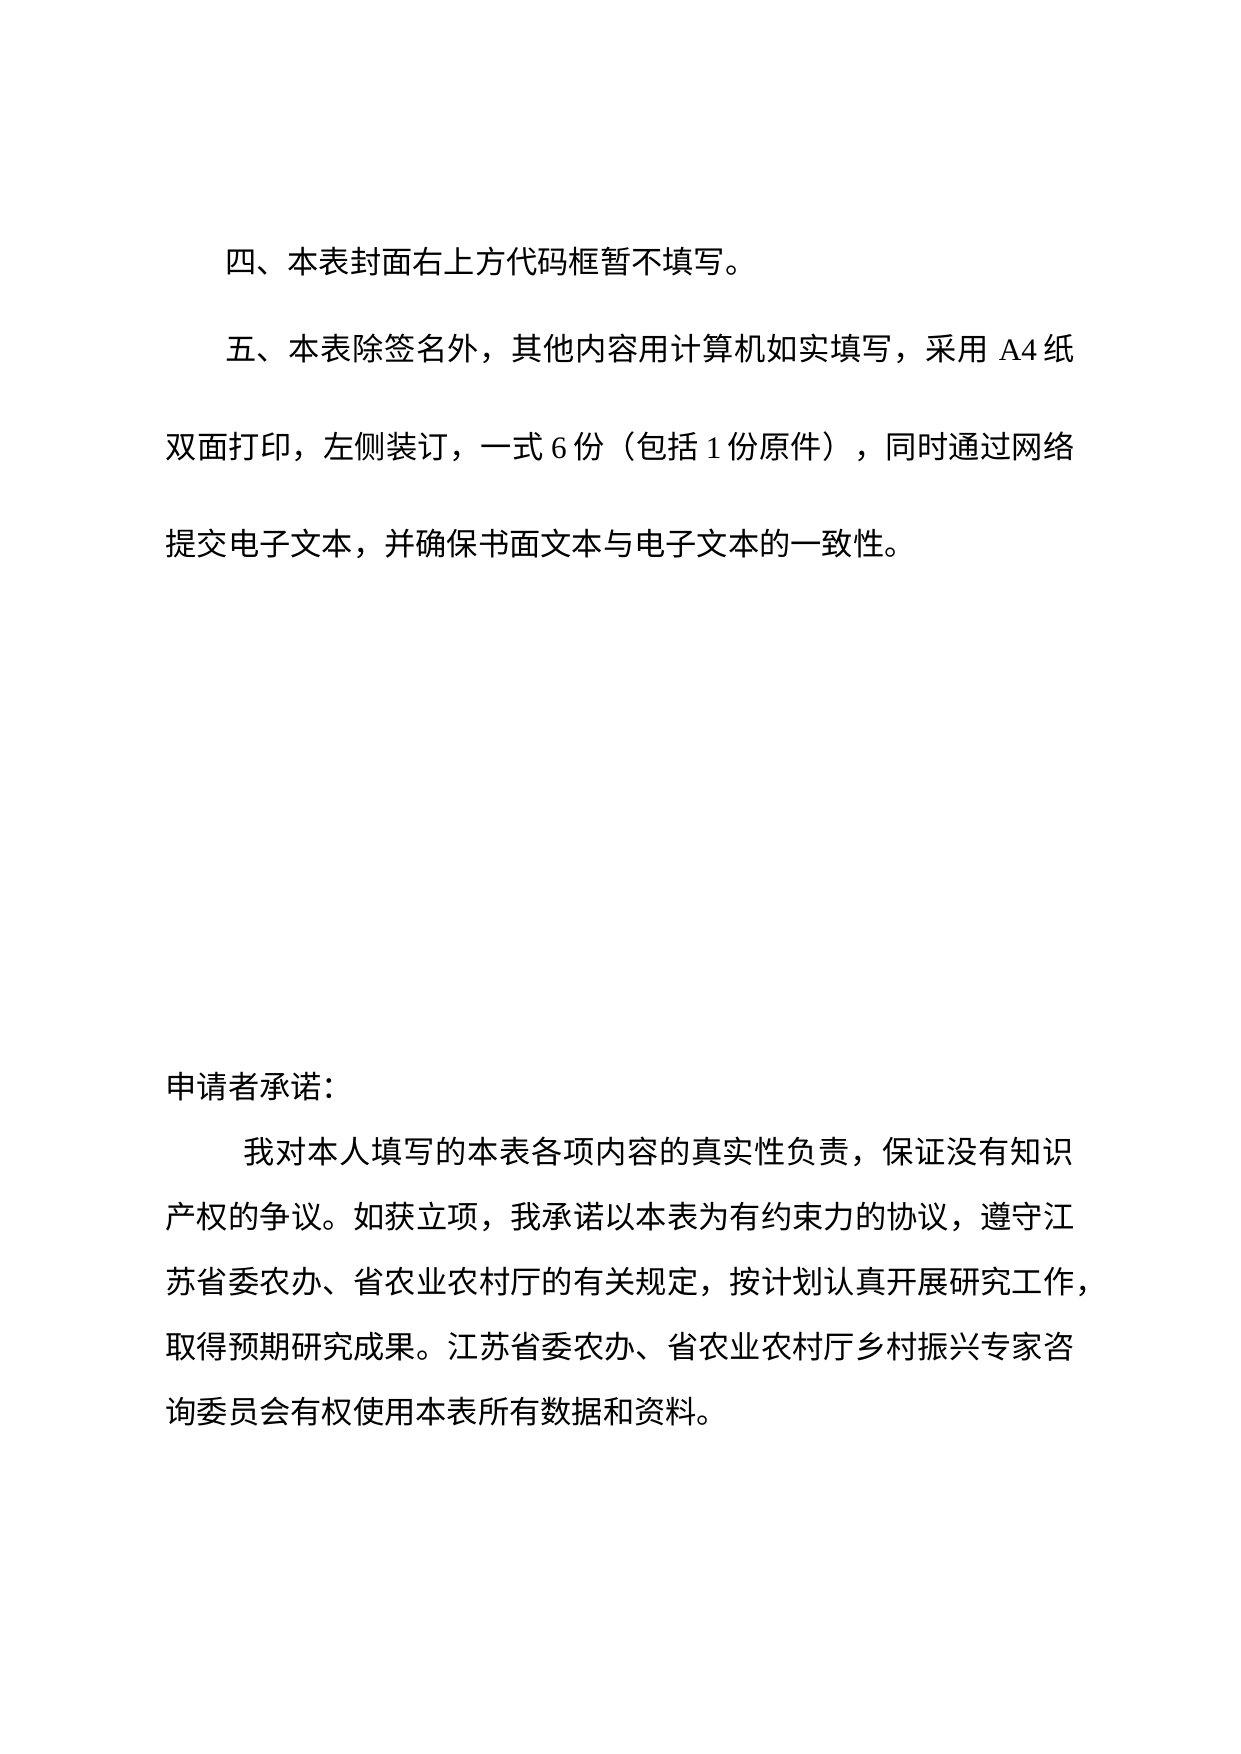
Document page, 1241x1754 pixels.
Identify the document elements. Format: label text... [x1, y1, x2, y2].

text 四、本表封面右上方代码框暂不填写。 [165, 227, 1075, 292]
text 五、本表除签名外，其他内容用计算机如实填写，采用A4纸双面打印，左侧装订，一式6份（包括1份原件），同时通过网络提交电子文本，并确保书面文本与电子文本的一致性。 [165, 314, 1075, 574]
text 我对本人填写的本表各项内容的真实性负责，保证没有知识产权的争议。如获立项，我承诺以本表为有约束力的协议，遵守江苏省委农办、省农业农村厅的有关规定，按计划认真开展研究工作，取得预期研究成果。江苏省委农办、省农业农村厅乡村振兴专家咨询委员会有权使用本表所有数据和资料。 [165, 1117, 1075, 1442]
text 申请者承诺： [165, 1052, 1075, 1117]
